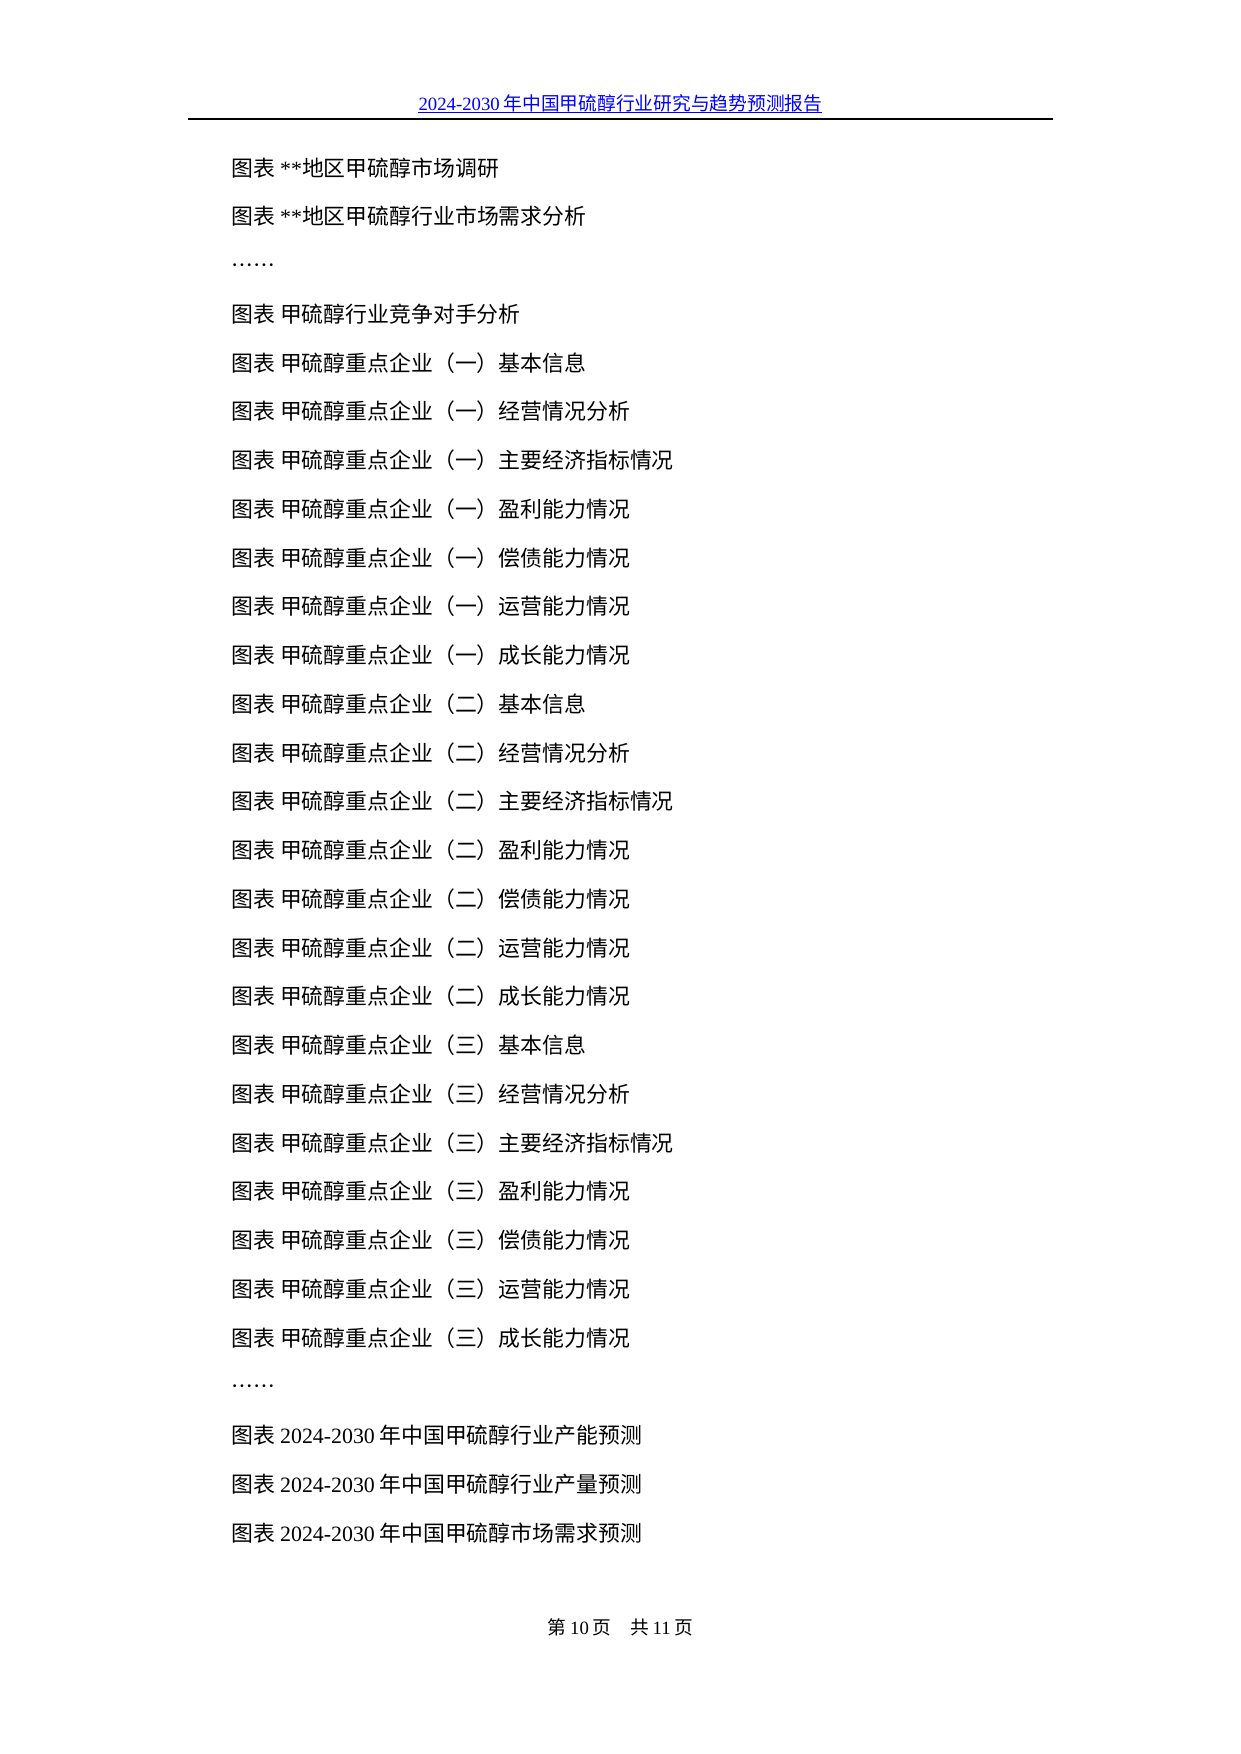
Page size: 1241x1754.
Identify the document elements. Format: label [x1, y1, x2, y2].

text [187, 150, 1053, 1548]
